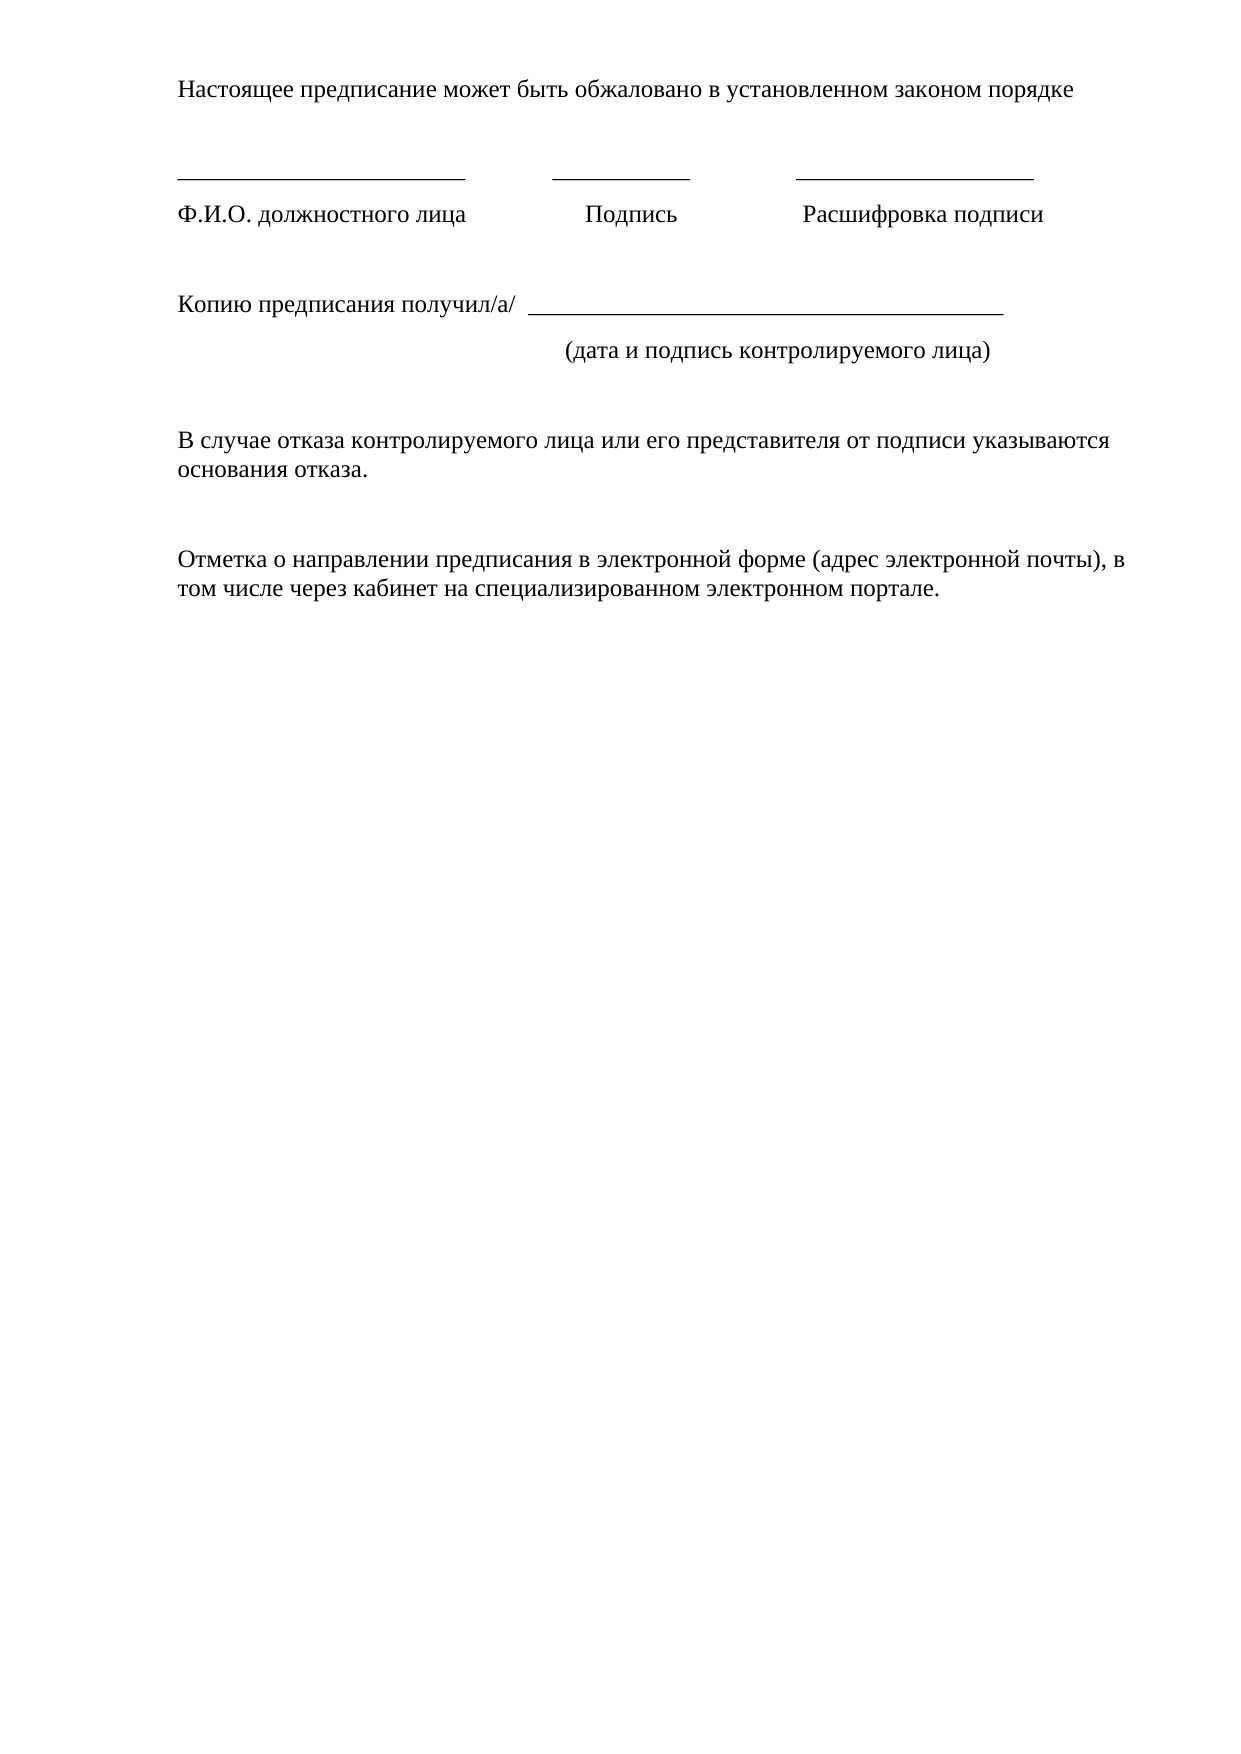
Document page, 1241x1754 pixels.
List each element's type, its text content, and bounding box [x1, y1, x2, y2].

text (дата и подпись контролируемого лица) [177, 335, 1152, 364]
text Настоящее предписание может быть обжаловано в установленном законом порядке [177, 74, 1152, 103]
text Отметка о направлении предписания в электронной форме (адрес электронной почты), в том числе через кабинет на специализированном электронном портале. [177, 544, 1152, 601]
text Копию предписания получил/а/ ______________________________________ [177, 289, 1152, 318]
text Ф.И.О. должностного лица Подпись Расшифровка подписи [177, 199, 1152, 228]
text В случае отказа контролируемого лица или его представителя от подписи указываются основания отказа. [177, 425, 1152, 482]
text _______________________ ___________ ___________________ [177, 154, 1152, 183]
